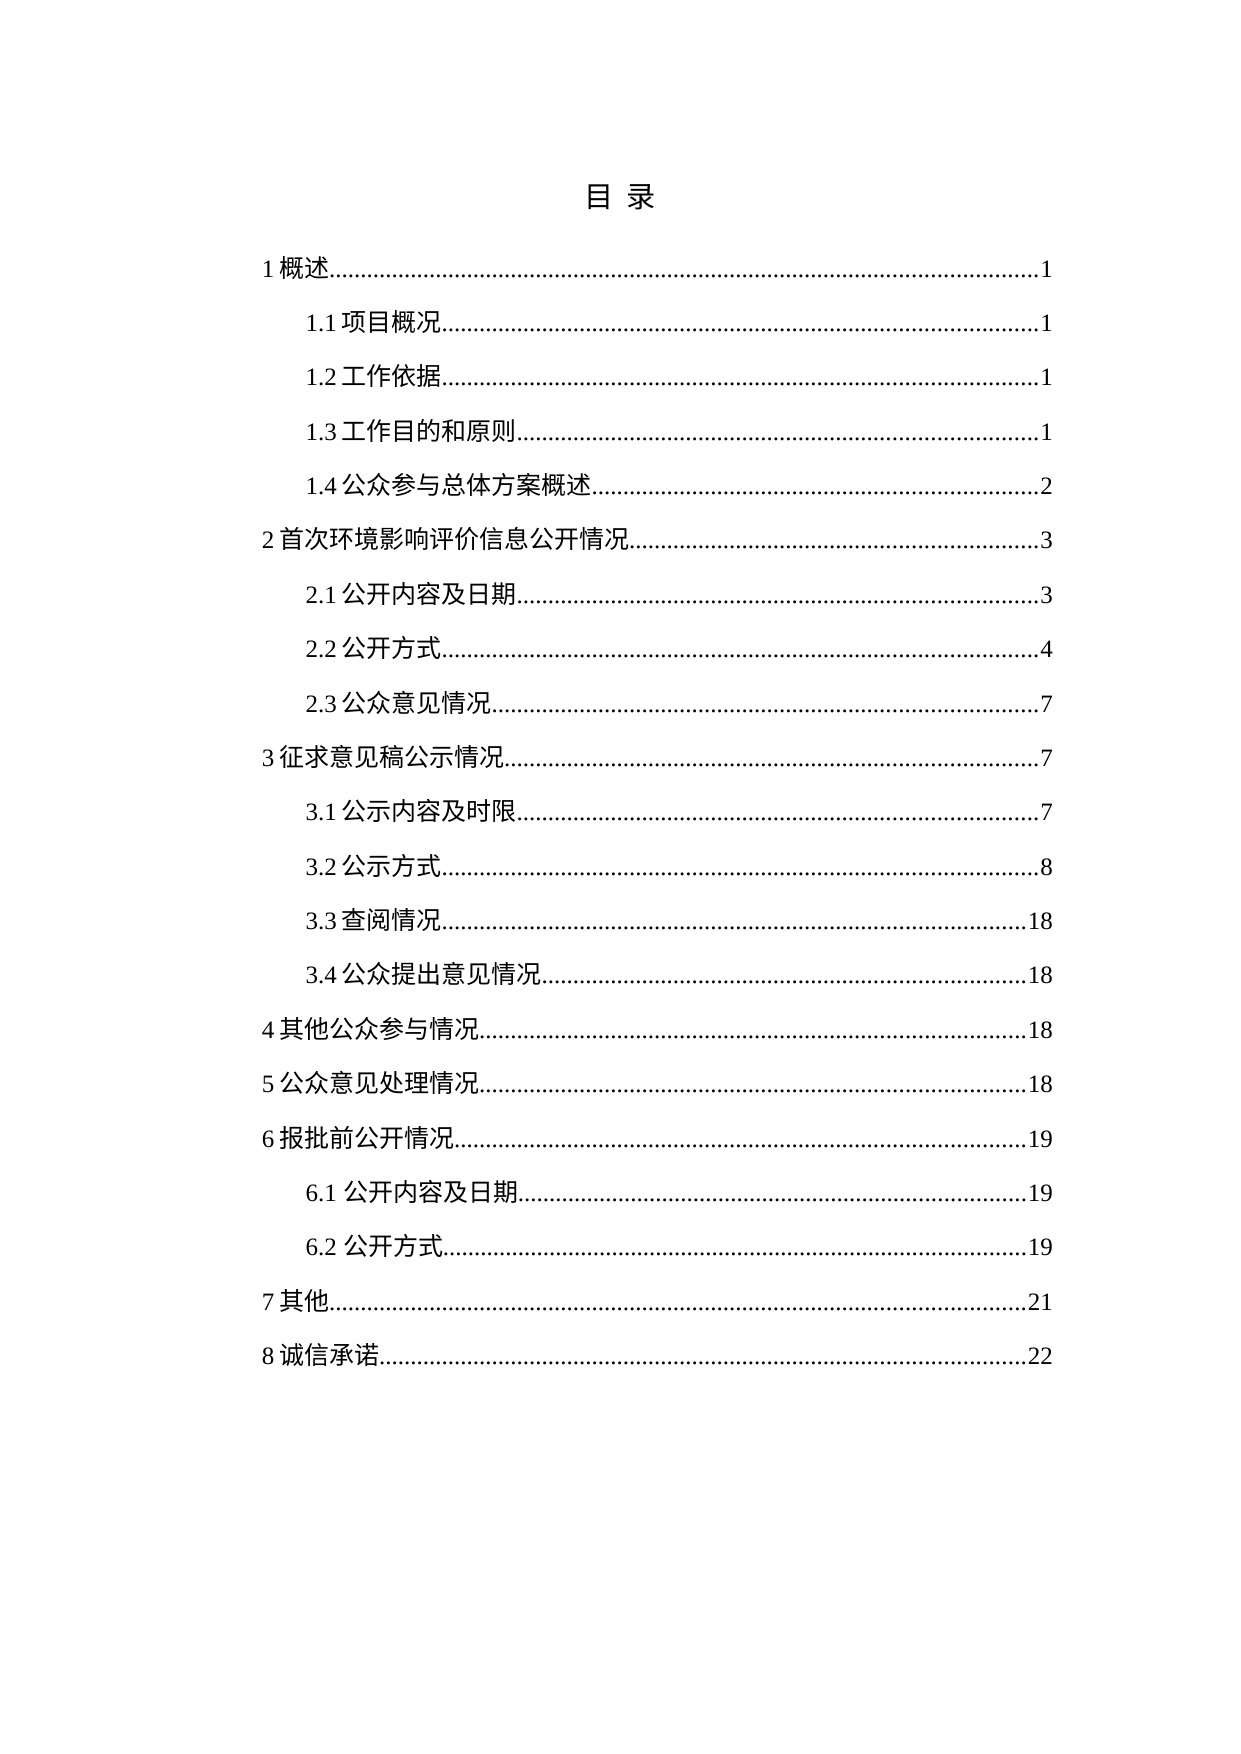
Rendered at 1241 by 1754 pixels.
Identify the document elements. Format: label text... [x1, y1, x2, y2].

text 2.1公开内容及日期 3 [231, 574, 1053, 611]
text 7其他 21 [187, 1281, 1053, 1317]
text 1.2工作依据 1 [231, 357, 1053, 393]
text 5公众意见处理情况 18 [187, 1064, 1053, 1100]
text 3.2公示方式 8 [231, 846, 1053, 882]
text 4其他公众参与情况 18 [187, 1009, 1053, 1046]
text 1.1项目概况 1 [231, 302, 1053, 339]
text 6报批前公开情况 19 [187, 1118, 1053, 1154]
text 3.3查阅情况 18 [231, 901, 1053, 937]
text 1概述 1 [187, 248, 1053, 284]
text 2首次环境影响评价信息公开情况 3 [187, 520, 1053, 556]
text 6.1 公开内容及日期 19 [231, 1172, 1053, 1209]
text 1.4公众参与总体方案概述 2 [231, 466, 1053, 502]
text 1.3工作目的和原则 1 [231, 411, 1053, 447]
text 目 录 [187, 162, 1053, 227]
text 6.2 公开方式 19 [231, 1227, 1053, 1263]
text 2.3公众意见情况 7 [231, 683, 1053, 719]
text 2.2公开方式 4 [231, 629, 1053, 665]
text 3.4公众提出意见情况 18 [231, 955, 1053, 991]
text 3.1公示内容及时限 7 [231, 792, 1053, 828]
text 3征求意见稿公示情况 7 [187, 737, 1053, 774]
text 8诚信承诺 22 [187, 1336, 1053, 1372]
